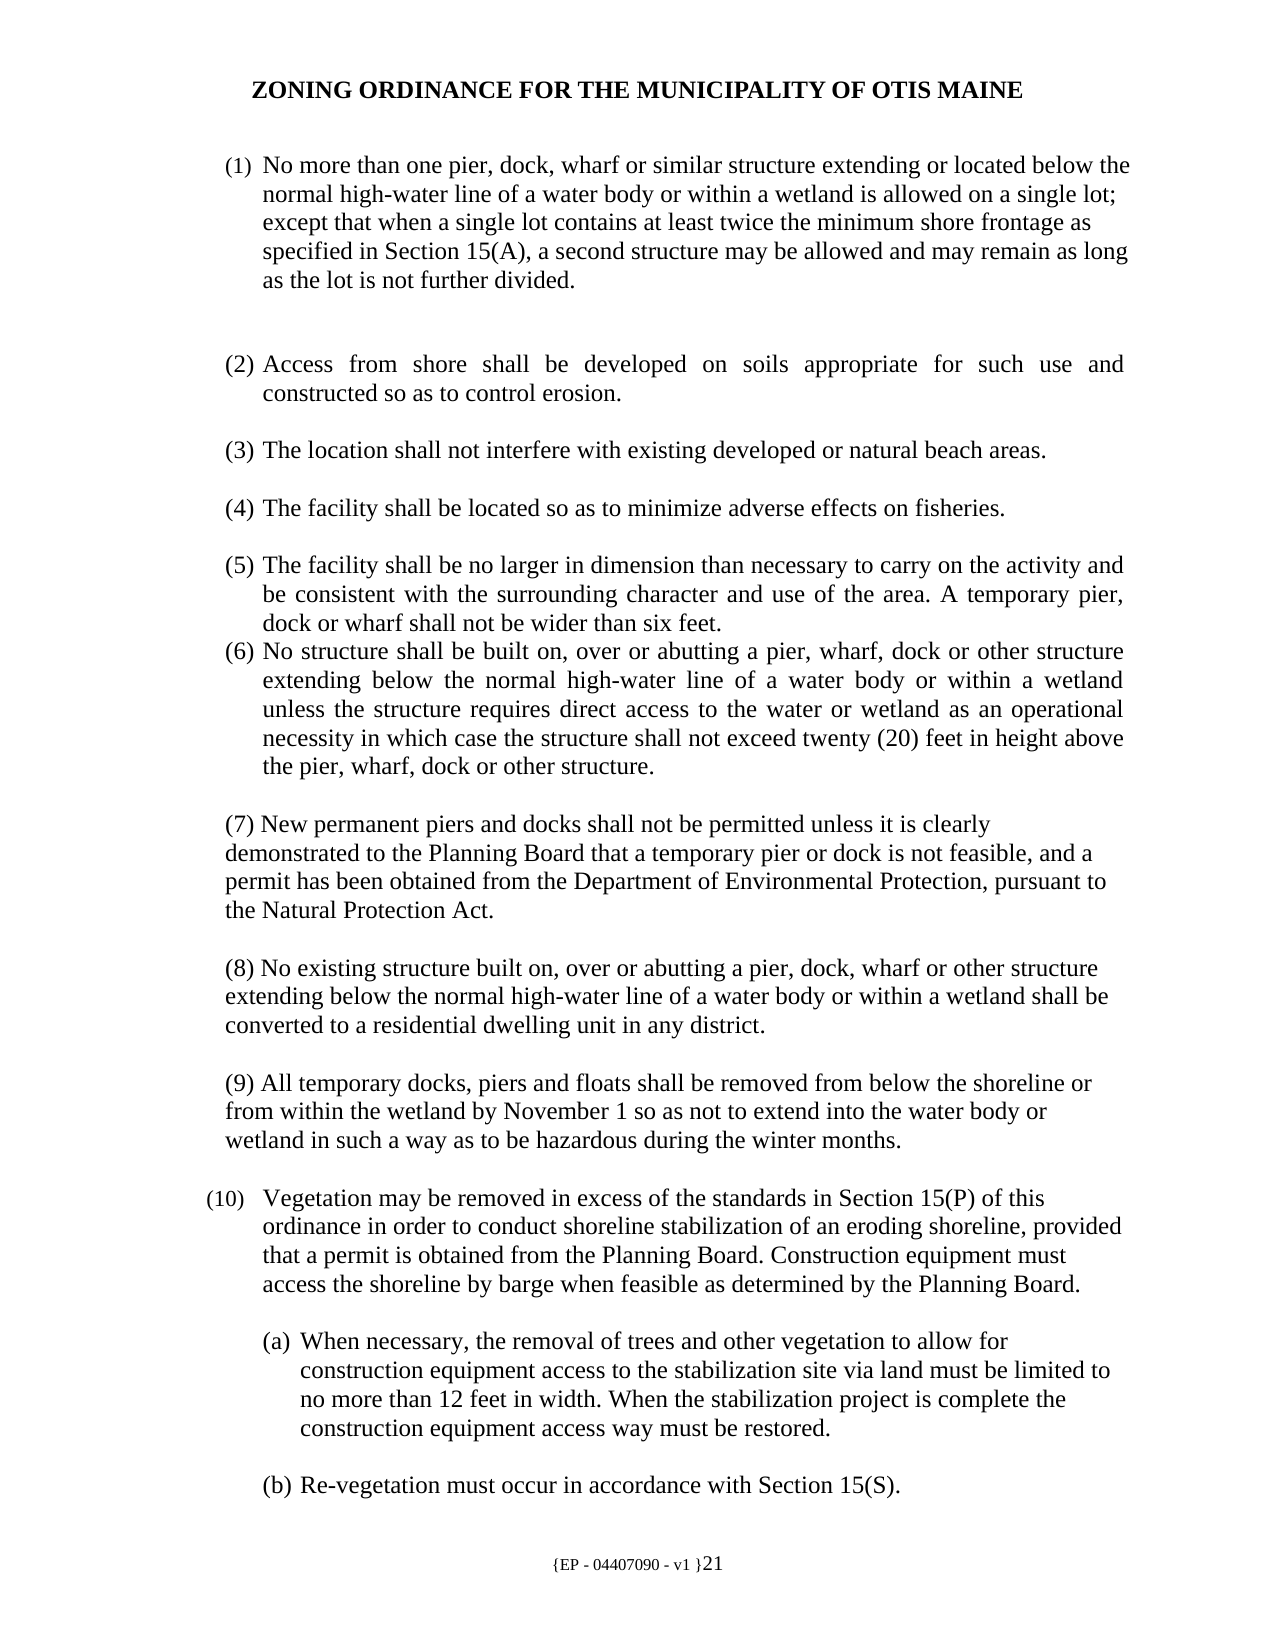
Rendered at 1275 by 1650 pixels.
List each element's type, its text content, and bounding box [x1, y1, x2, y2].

text (6) No structure shall be built on, over or abutting a pier, wharf, dock or other structure extending below the normal high-water line of a water body or within a wetland unless the structure requires direct access to the water or wetland as an operational necessity in which case the structure shall not exceed twenty (20) feet in height above the pier, wharf, dock or other structure. [225, 636, 1125, 780]
text (8) No existing structure built on, over or abutting a pier, dock, wharf or other structure extending below the normal high-water line of a water body or within a wetland shall be converted to a residential dwelling unit in any district. [225, 953, 1125, 1039]
text (9) All temporary docks, piers and floats shall be removed from below the shoreline or from within the wetland by November 1 so as not to extend into the water body or wetland in such a way as to be hazardous during the winter months. [225, 1068, 1125, 1154]
text (2) Access from shore shall be developed on soils appropriate for such use and constructed so as to control erosion. [225, 349, 1125, 406]
text (10) Vegetation may be removed in excess of the standards in Section 15(P) of this ordinance in order to conduct shoreline stabilization of an eroding shoreline, provided that a permit is obtained from the Planning Board. Construction equipment must access the shoreline by barge when feasible as determined by the Planning Board. [206, 1183, 1125, 1298]
text (a) When necessary, the removal of trees and other vegetation to allow for construction equipment access to the stabilization site via land must be limited to no more than 12 feet in width. When the stabilization project is complete the construction equipment access way must be restored. [262, 1326, 1125, 1441]
text (4) The facility shall be located so as to minimize adverse effects on fisheries. [225, 493, 1125, 521]
text (7) New permanent piers and docks shall not be permitted unless it is clearly demonstrated to the Planning Board that a temporary pier or dock is not feasible, and a permit has been obtained from the Department of Environmental Protection, pursuant to the Natural Protection Act. [225, 809, 1125, 924]
text (5) The facility shall be no larger in dimension than necessary to carry on the activity and be consistent with the surrounding character and use of the area. A temporary pier, dock or wharf shall not be wider than six feet. [225, 550, 1125, 636]
text (b) Re-vegetation must occur in accordance with Section 15(S). [262, 1470, 1125, 1499]
text (1) No more than one pier, dock, wharf or similar structure extending or located below the normal high-water line of a water body or within a wetland is allowed on a single lot; except that when a single lot contains at least twice the minimum shore frontage as specified in Section 15(A), a second structure may be allowed and may remain as long as the lot is not further divided. [225, 150, 1144, 294]
text (3) The location shall not interfere with existing developed or natural beach areas. [225, 435, 1125, 464]
